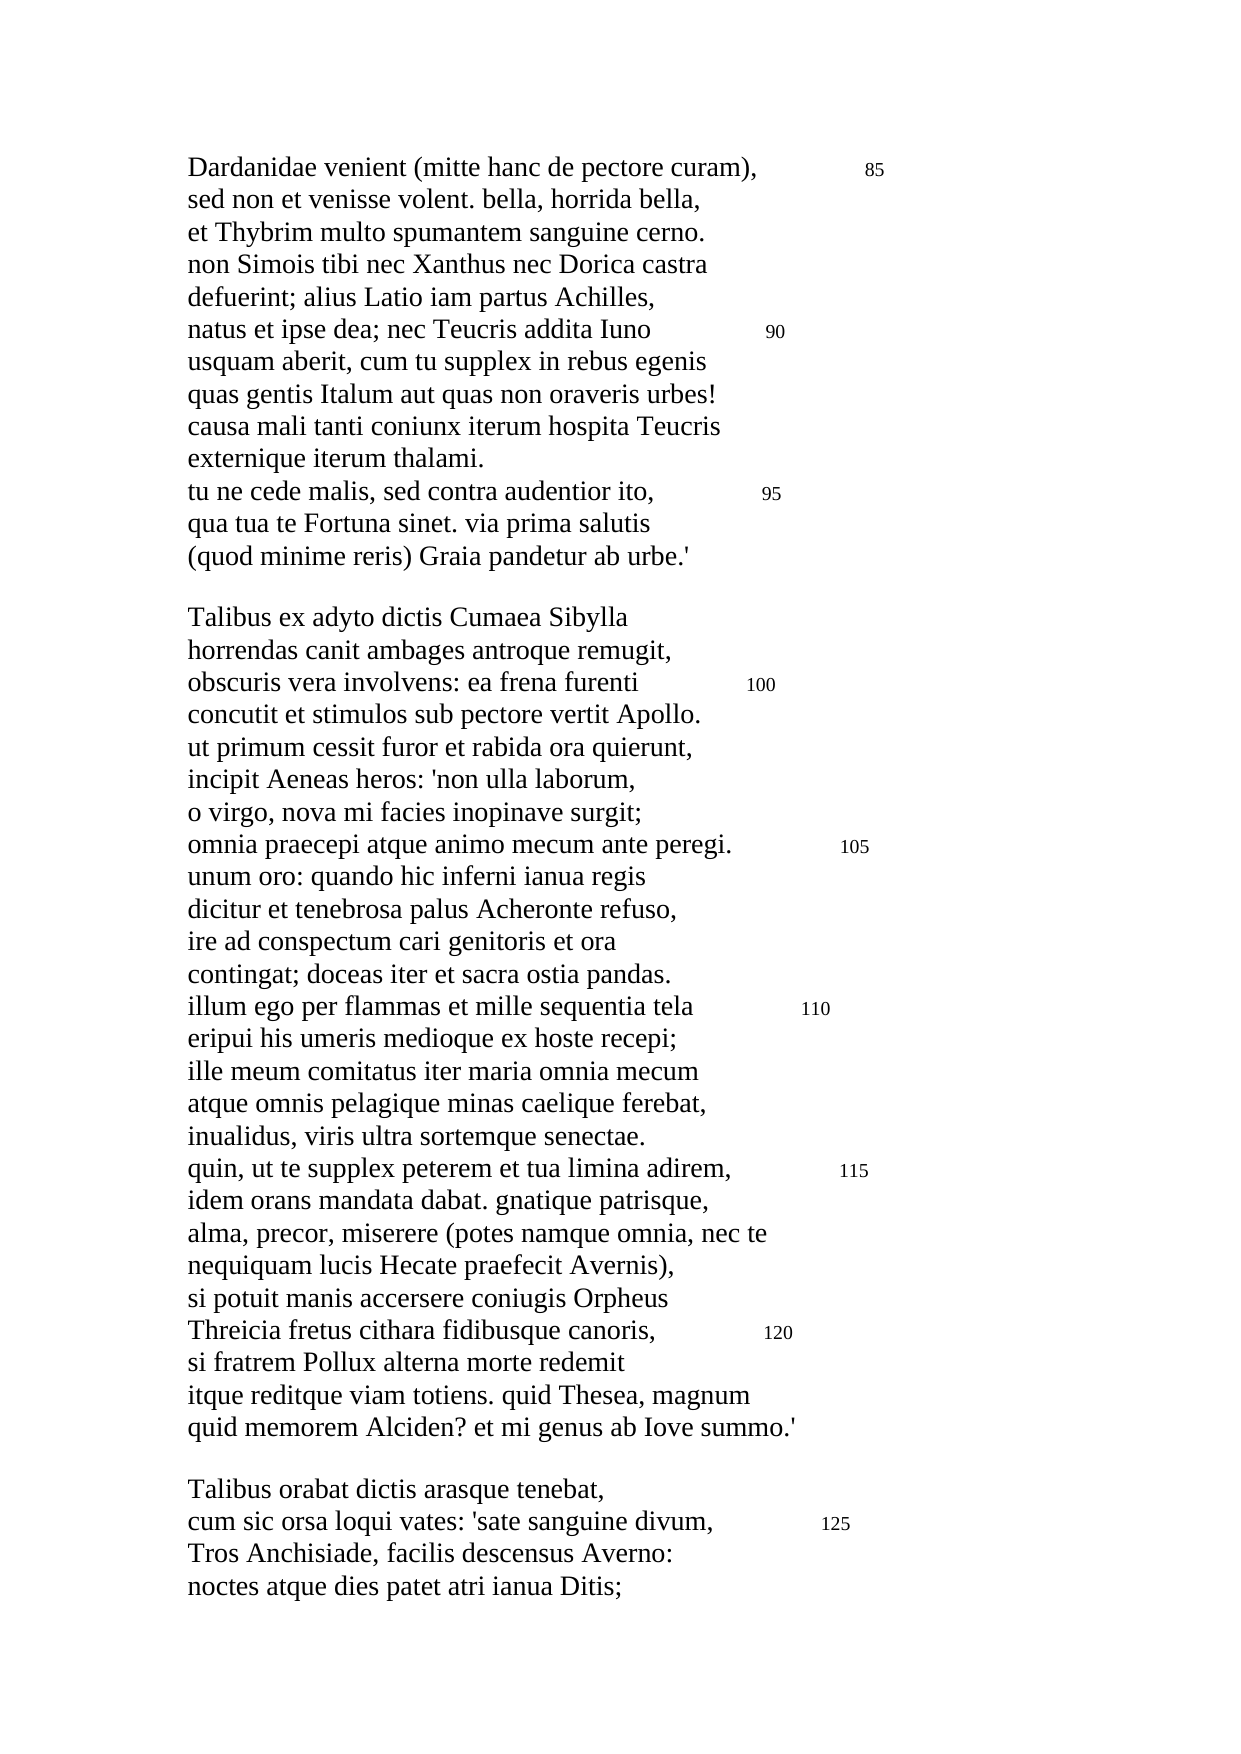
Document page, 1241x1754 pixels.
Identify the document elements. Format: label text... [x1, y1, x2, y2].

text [187, 1472, 1053, 1601]
text Talibus ex adyto dictis Cumaea Sibylla horrendas canit ambages antroque remugit, obscuris vera involvens: ea frena furenti 100 concutit et stimulos sub pectore vertit Apollo. ut primum cessit furor et rabida ora quierunt, incipit Aeneas heros: 'non ulla laborum, o virgo, nova mi facies inopinave surgit; omnia praecepi atque animo mecum ante peregi. 105 unum oro: quando hic inferni ianua regis dicitur et tenebrosa palus Acheronte refuso, ire ad conspectum cari genitoris et ora contingat; doceas iter et sacra ostia pandas. illum ego per flammas et mille sequentia tela 110 eripui his umeris medioque ex hoste recepi; ille meum comitatus iter maria omnia mecum atque omnis pelagique minas caelique ferebat, inualidus, viris ultra sortemque senectae. quin, ut te supplex peterem et tua limina adirem, 115 idem orans mandata dabat. gnatique patrisque, alma, precor, miserere (potes namque omnia, nec te nequiquam lucis Hecate praefecit Avernis), si potuit manis accersere coniugis Orpheus Threicia fretus cithara fidibusque canoris, 120 si fratrem Pollux alterna morte redemit itque reditque viam totiens. quid Thesea, magnum quid memorem Alciden? et mi genus ab Iove summo.' [187, 600, 1053, 1443]
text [187, 150, 1053, 571]
